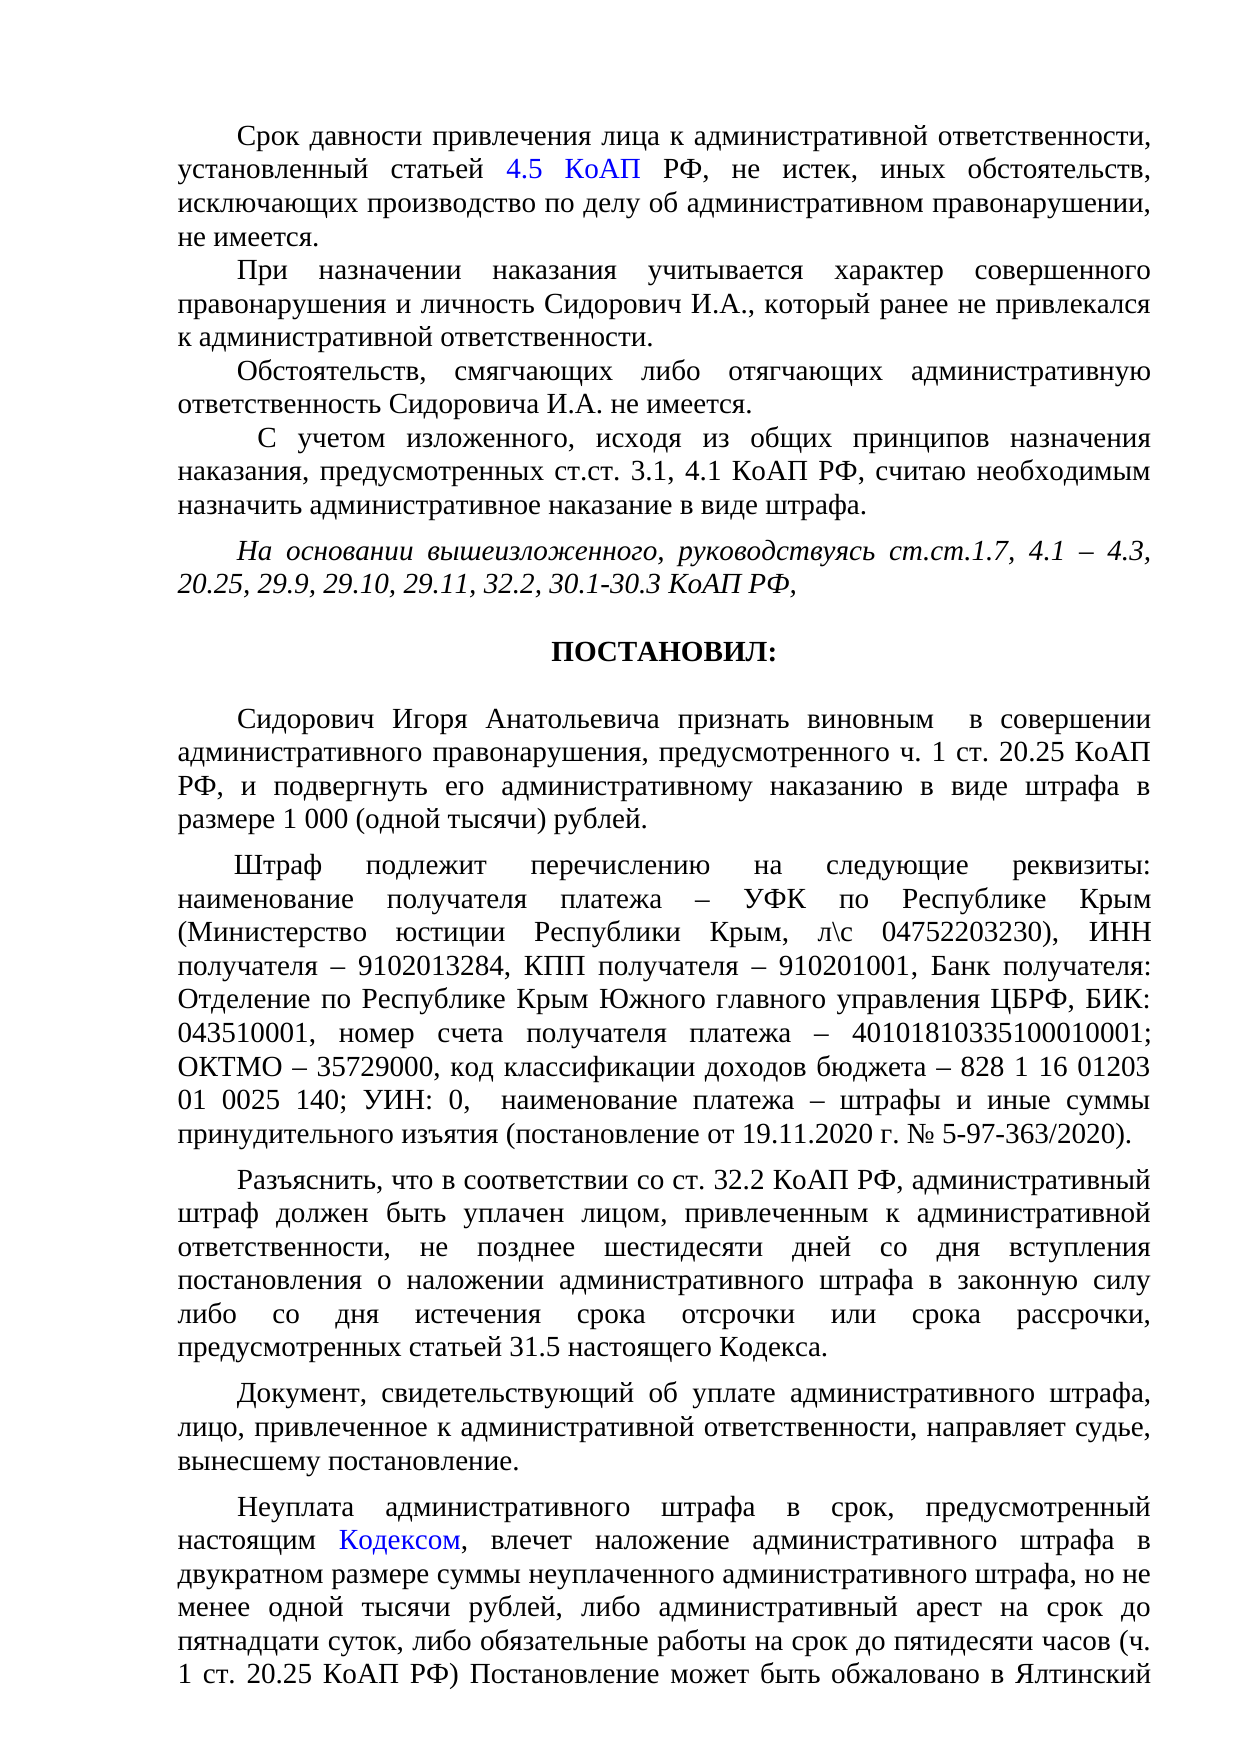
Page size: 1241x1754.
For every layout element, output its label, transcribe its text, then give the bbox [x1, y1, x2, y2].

text Разъяснить, что в соответствии со ст. 32.2 КоАП РФ, административный штраф должен быть уплачен лицом, привлеченным к административной ответственности, не позднее шестидесяти дней со дня вступления постановления о наложении административного штрафа в законную силу либо со дня истечения срока отсрочки или срока рассрочки, предусмотренных статьей 31.5 настоящего Кодекса. [177, 1162, 1152, 1363]
text ПОСТАНОВИЛ: [177, 634, 1152, 667]
text Документ, свидетельствующий об уплате административного штрафа, лицо, привлеченное к административной ответственности, направляет судье, вынесшему постановление. [177, 1376, 1152, 1476]
text Штраф подлежит перечислению на следующие реквизиты: наименование получателя платежа – УФК по Республике Крым (Министерство юстиции Республики Крым, л\с 04752203230), ИНН получателя – 9102013284, КПП получателя – 910201001, Банк получателя: Отделение по Республике Крым Южного главного управления ЦБРФ, БИК: 043510001, номер счета получателя платежа – 40101810335100010001; ОКТМО – 35729000, код классификации доходов бюджета – 828 1 16 01203 01 0025 140; УИН: 0, наименование платежа – штрафы и иные суммы принудительного изъятия (постановление от 19.11.2020 г. № 5-97-363/2020). [177, 847, 1152, 948]
text При назначении наказания учитывается характер совершенного правонарушения и личность Сидорович И.А., который ранее не привлекался к административной ответственности. [177, 252, 1152, 353]
text Срок давности привлечения лица к административной ответственности, установленный статьей 4.5 КоАП РФ, не истек, иных обстоятельств, исключающих производство по делу об административном правонарушении, не имеется. [177, 118, 1152, 252]
text Обстоятельств, смягчающих либо отягчающих административную ответственность Сидоровича И.А. не имеется. [177, 353, 1152, 420]
text Сидорович Игоря Анатольевича признать виновным в совершении административного правонарушения, предусмотренного ч. 1 ст. 20.25 КоАП РФ, и подвергнуть его административному наказанию в виде штрафа в размере 1 000 (одной тысячи) рублей. [177, 701, 1152, 835]
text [177, 1489, 1152, 1690]
text С учетом изложенного, исходя из общих принципов назначения наказания, предусмотренных ст.ст. 3.1, 4.1 КоАП РФ, считаю необходимым назначить административное наказание в виде штрафа. [177, 420, 1152, 521]
text На основании вышеизложенного, руководствуясь ст.ст.1.7, 4.1 – 4.3, 20.25, 29.9, 29.10, 29.11, 32.2, 30.1-30.3 КоАП РФ, [177, 533, 1152, 600]
text Штраф подлежит перечислению на следующие реквизиты: наименование получателя платежа – УФК по Республике Крым (Министерство юстиции Республики Крым, л\с 04752203230), ИНН получателя – 9102013284, КПП получателя – 910201001, Банк получателя: Отделение по Республике Крым Южного главного управления ЦБРФ, БИК: 043510001, номер счета получателя платежа – 40101810335100010001; ОКТМО – 35729000, код классификации доходов бюджета – 828 1 16 01203 01 0025 140; УИН: 0, наименование платежа – штрафы и иные суммы принудительного изъятия (постановление от 19.11.2020 г. № 5-97-363/2020). [177, 1015, 1152, 1149]
